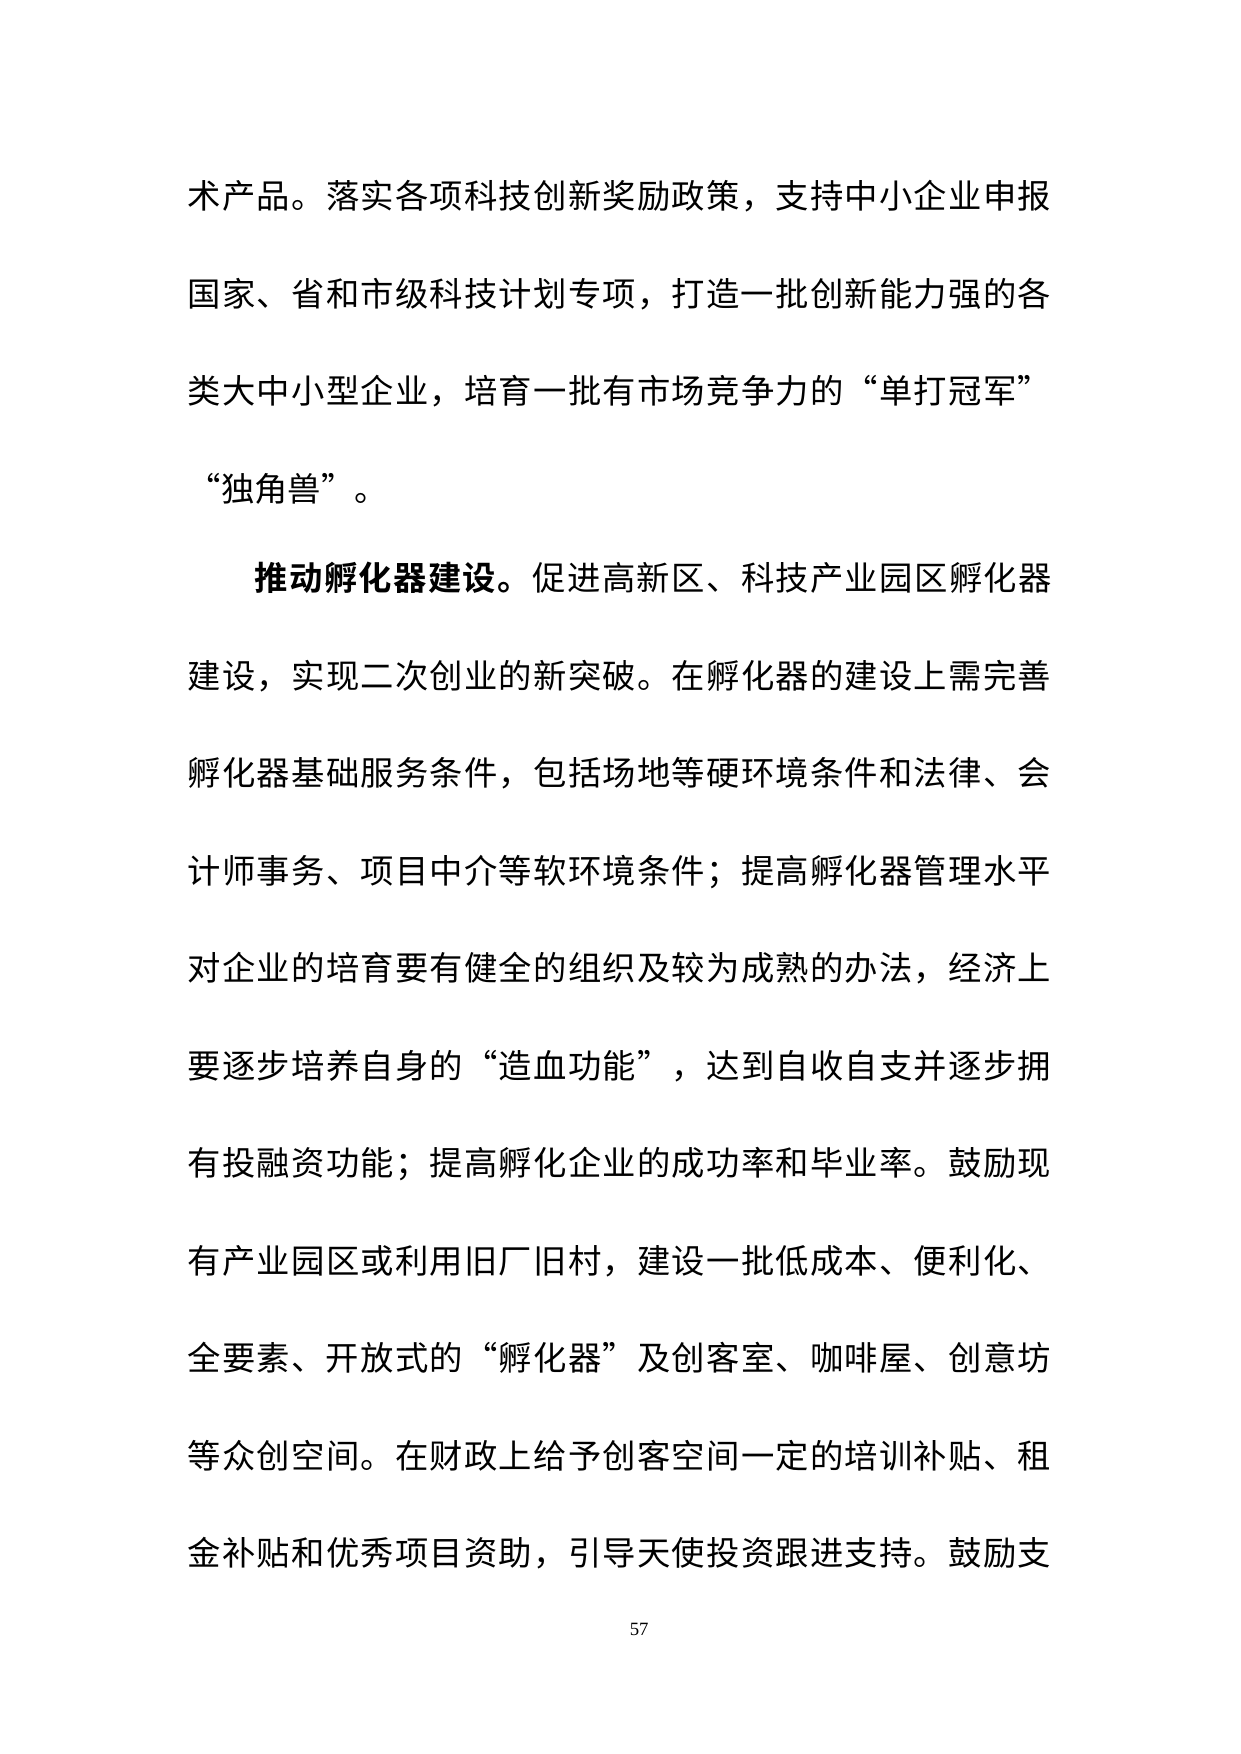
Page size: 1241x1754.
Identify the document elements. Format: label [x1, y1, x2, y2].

text [187, 543, 1053, 1583]
text [187, 162, 1053, 519]
